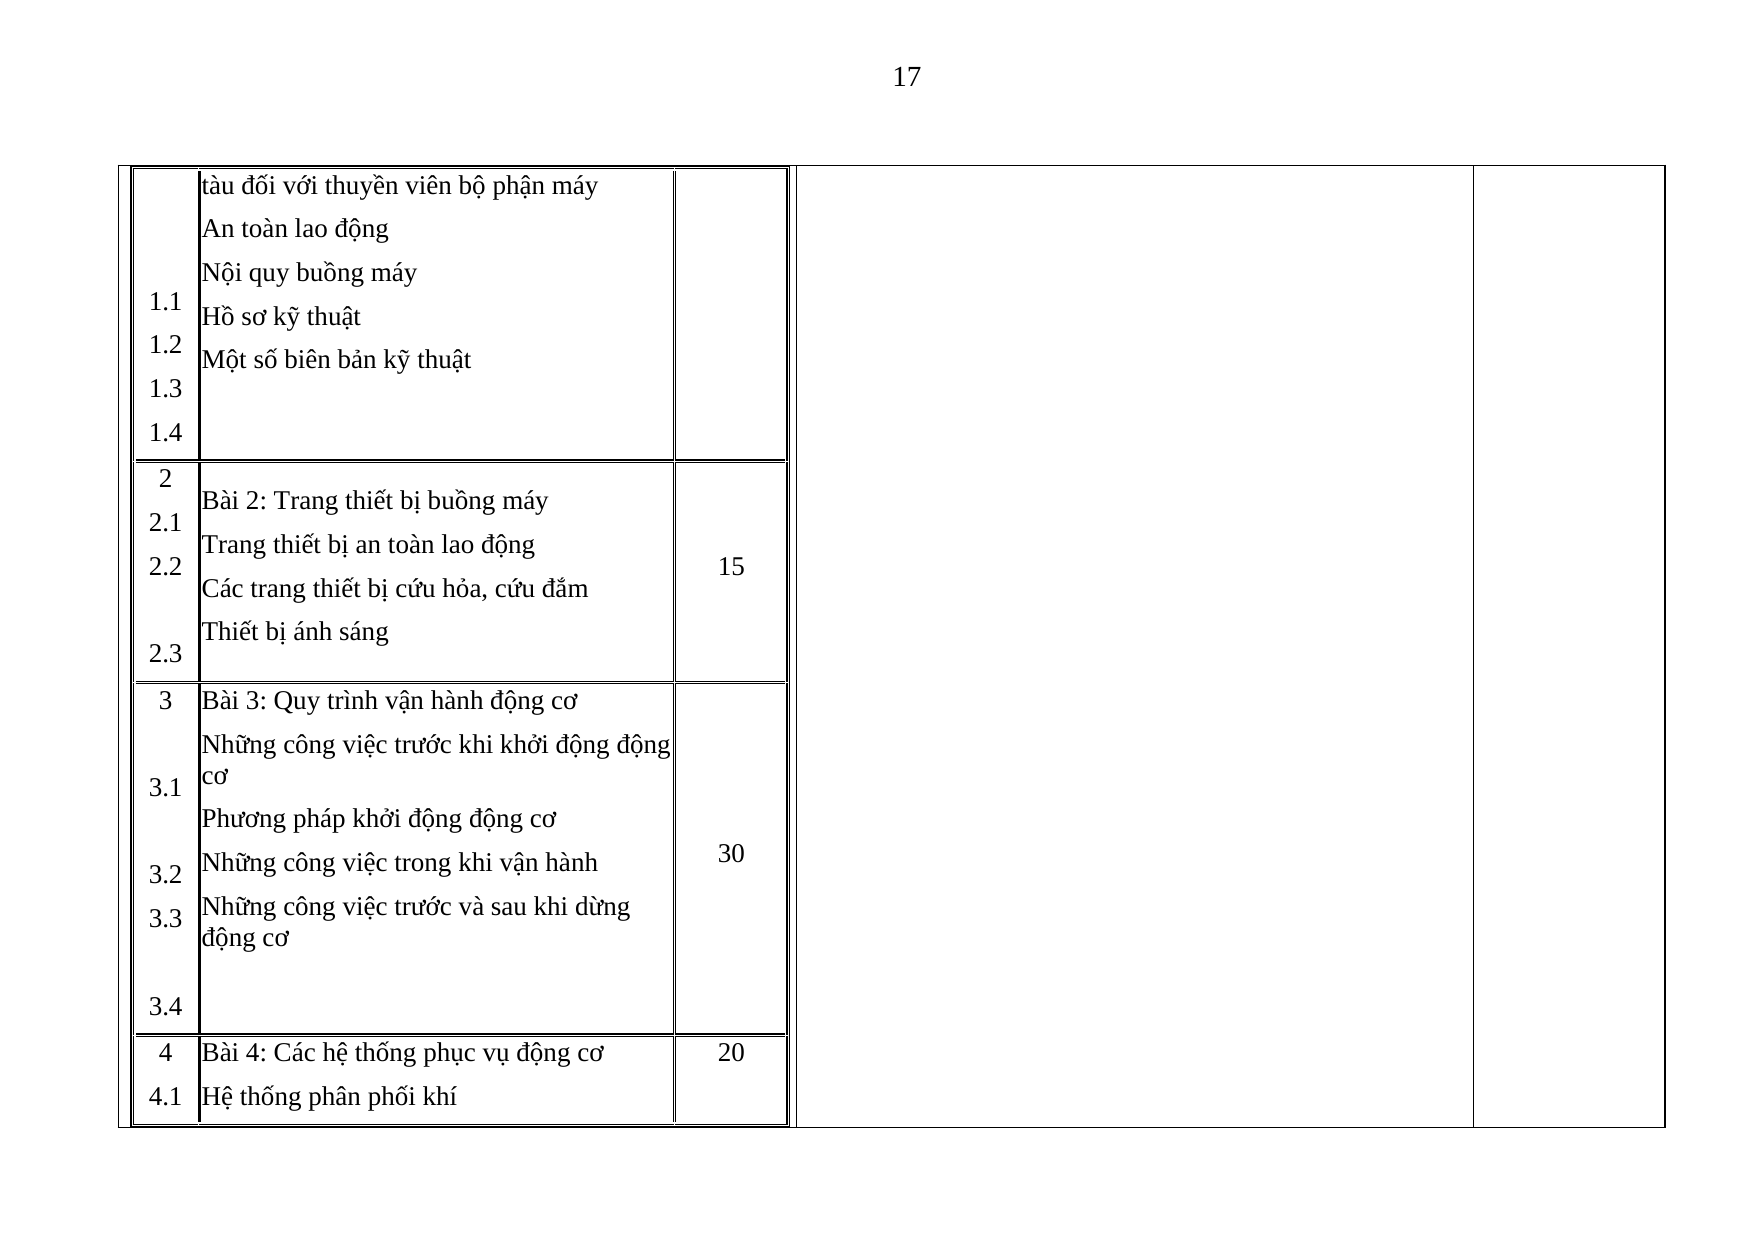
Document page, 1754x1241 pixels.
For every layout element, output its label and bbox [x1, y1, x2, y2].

table_cell [1474, 166, 1664, 1127]
table_cell [797, 166, 1473, 1127]
table_cell [132, 167, 789, 1126]
table_cell [119, 166, 130, 1127]
table_cell [790, 166, 796, 1127]
